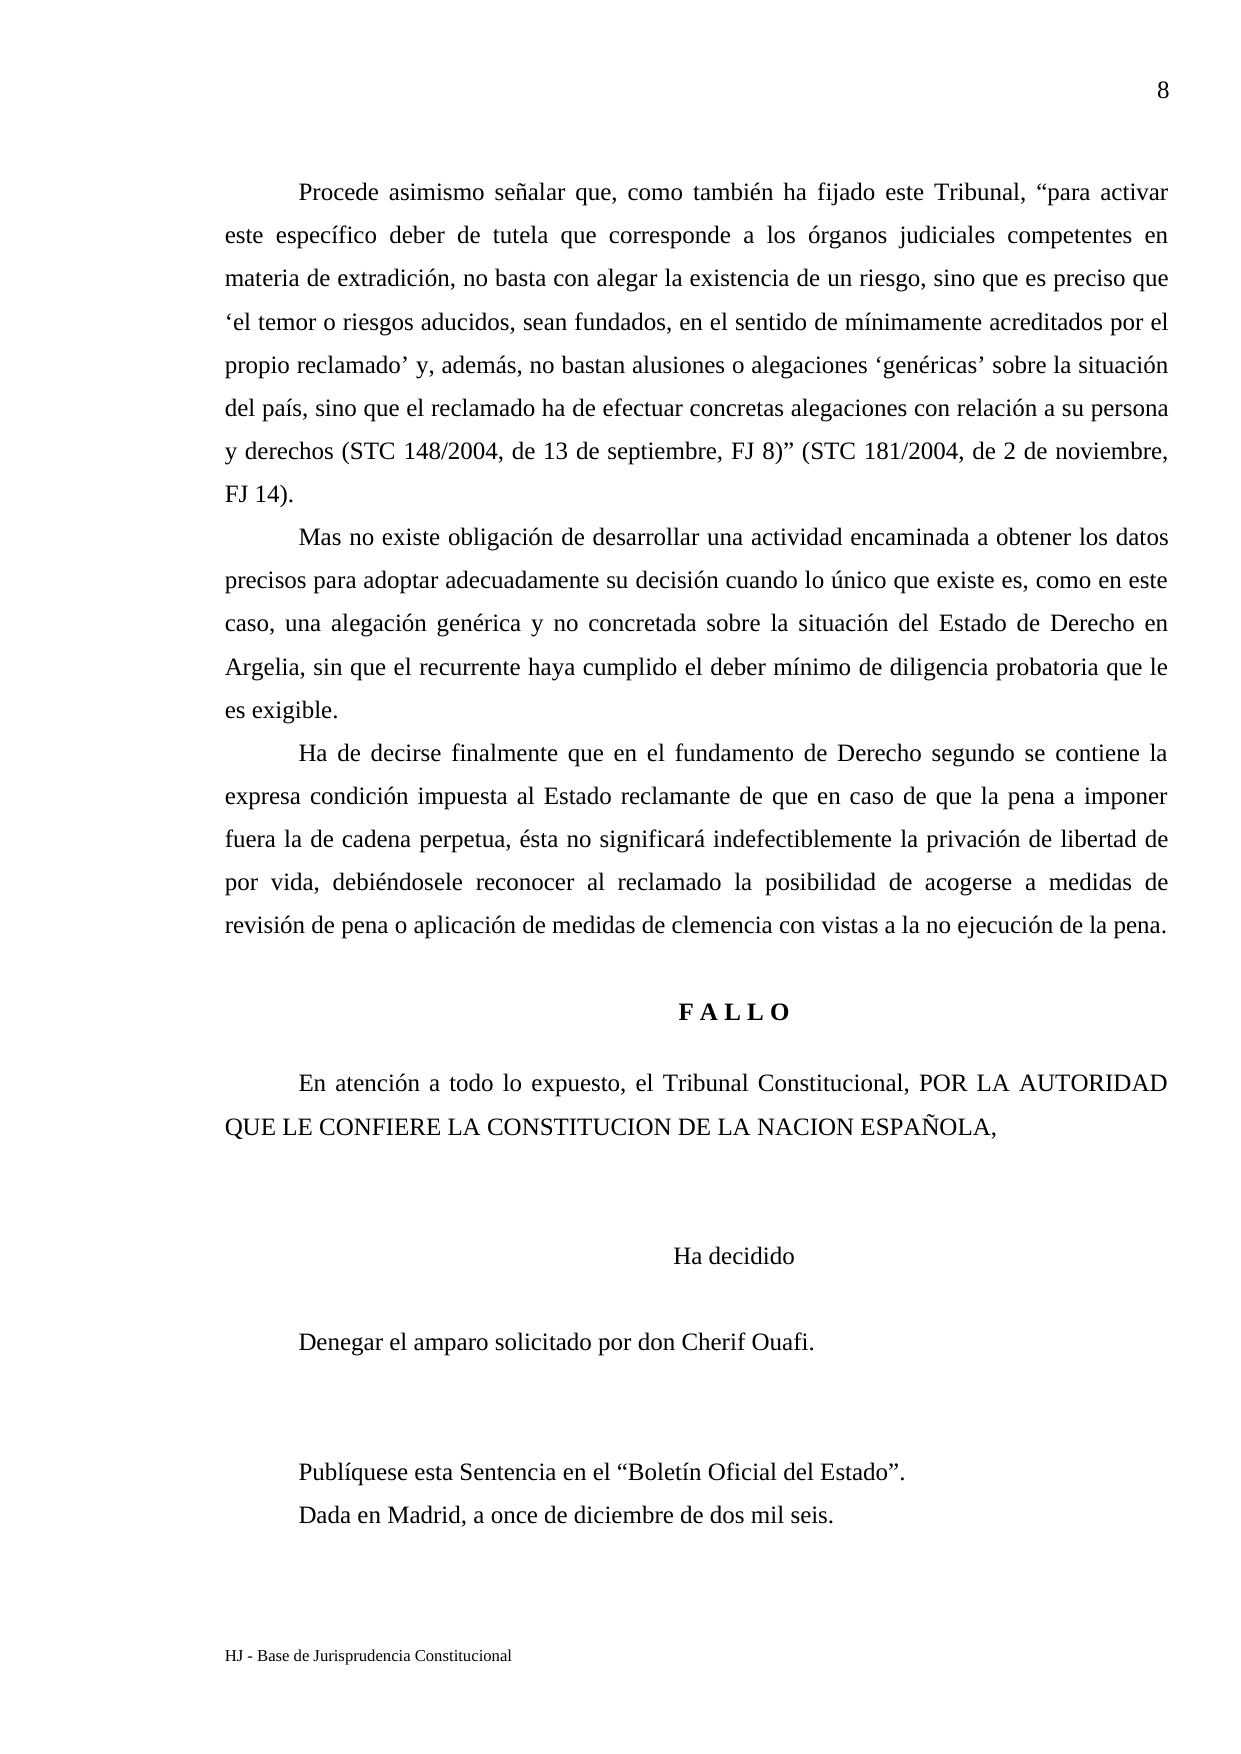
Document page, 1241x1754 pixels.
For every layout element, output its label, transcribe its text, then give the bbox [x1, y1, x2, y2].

text Denegar el amparo solicitado por don Cherif Ouafi. [224, 1327, 1169, 1356]
text Mas no existe obligación de desarrollar una actividad encaminada a obtener los datos precisos para adoptar adecuadamente su decisión cuando lo único que existe es, como en este caso, una alegación genérica y no concretada sobre la situación del Estado de Derecho en Argelia, sin que el recurrente haya cumplido el deber mínimo de diligencia probatoria que le es exigible. [224, 522, 1169, 723]
text En atención a todo lo expuesto, el Tribunal Constitucional, POR LA AUTORIDAD QUE LE CONFIERE LA CONSTITUCION DE LA NACION ESPAÑOLA, [224, 1068, 1169, 1140]
text Publíquese esta Sentencia en el “Boletín Oficial del Estado”. [224, 1457, 1169, 1485]
text Dada en Madrid, a once de diciembre de dos mil seis. [224, 1500, 1169, 1528]
text Ha decidido [224, 1241, 1169, 1270]
text Ha de decirse finalmente que en el fundamento de Derecho segundo se contiene la expresa condición impuesta al Estado reclamante de que en caso de que la pena a imponer fuera la de cadena perpetua, ésta no significará indefectiblemente la privación de libertad de por vida, debiéndosele reconocer al reclamado la posibilidad de acogerse a medidas de revisión de pena o aplicación de medidas de clemencia con vistas a la no ejecución de la pena. [224, 738, 1169, 939]
text Procede asimismo señalar que, como también ha fijado este Tribunal, “para activar este específico deber de tutela que corresponde a los órganos judiciales competentes en materia de extradición, no basta con alegar la existencia de un riesgo, sino que es preciso que ‘el temor o riesgos aducidos, sean fundados, en el sentido de mínimamente acreditados por el propio reclamado’ y, además, no bastan alusiones o alegaciones ‘genéricas’ sobre la situación del país, sino que el reclamado ha de efectuar concretas alegaciones con relación a su persona y derechos (STC 148/2004, de 13 de septiembre, FJ 8)” (STC 181/2004, de 2 de noviembre, FJ 14). [224, 177, 1169, 508]
subtitle F A L L O [224, 997, 1169, 1025]
